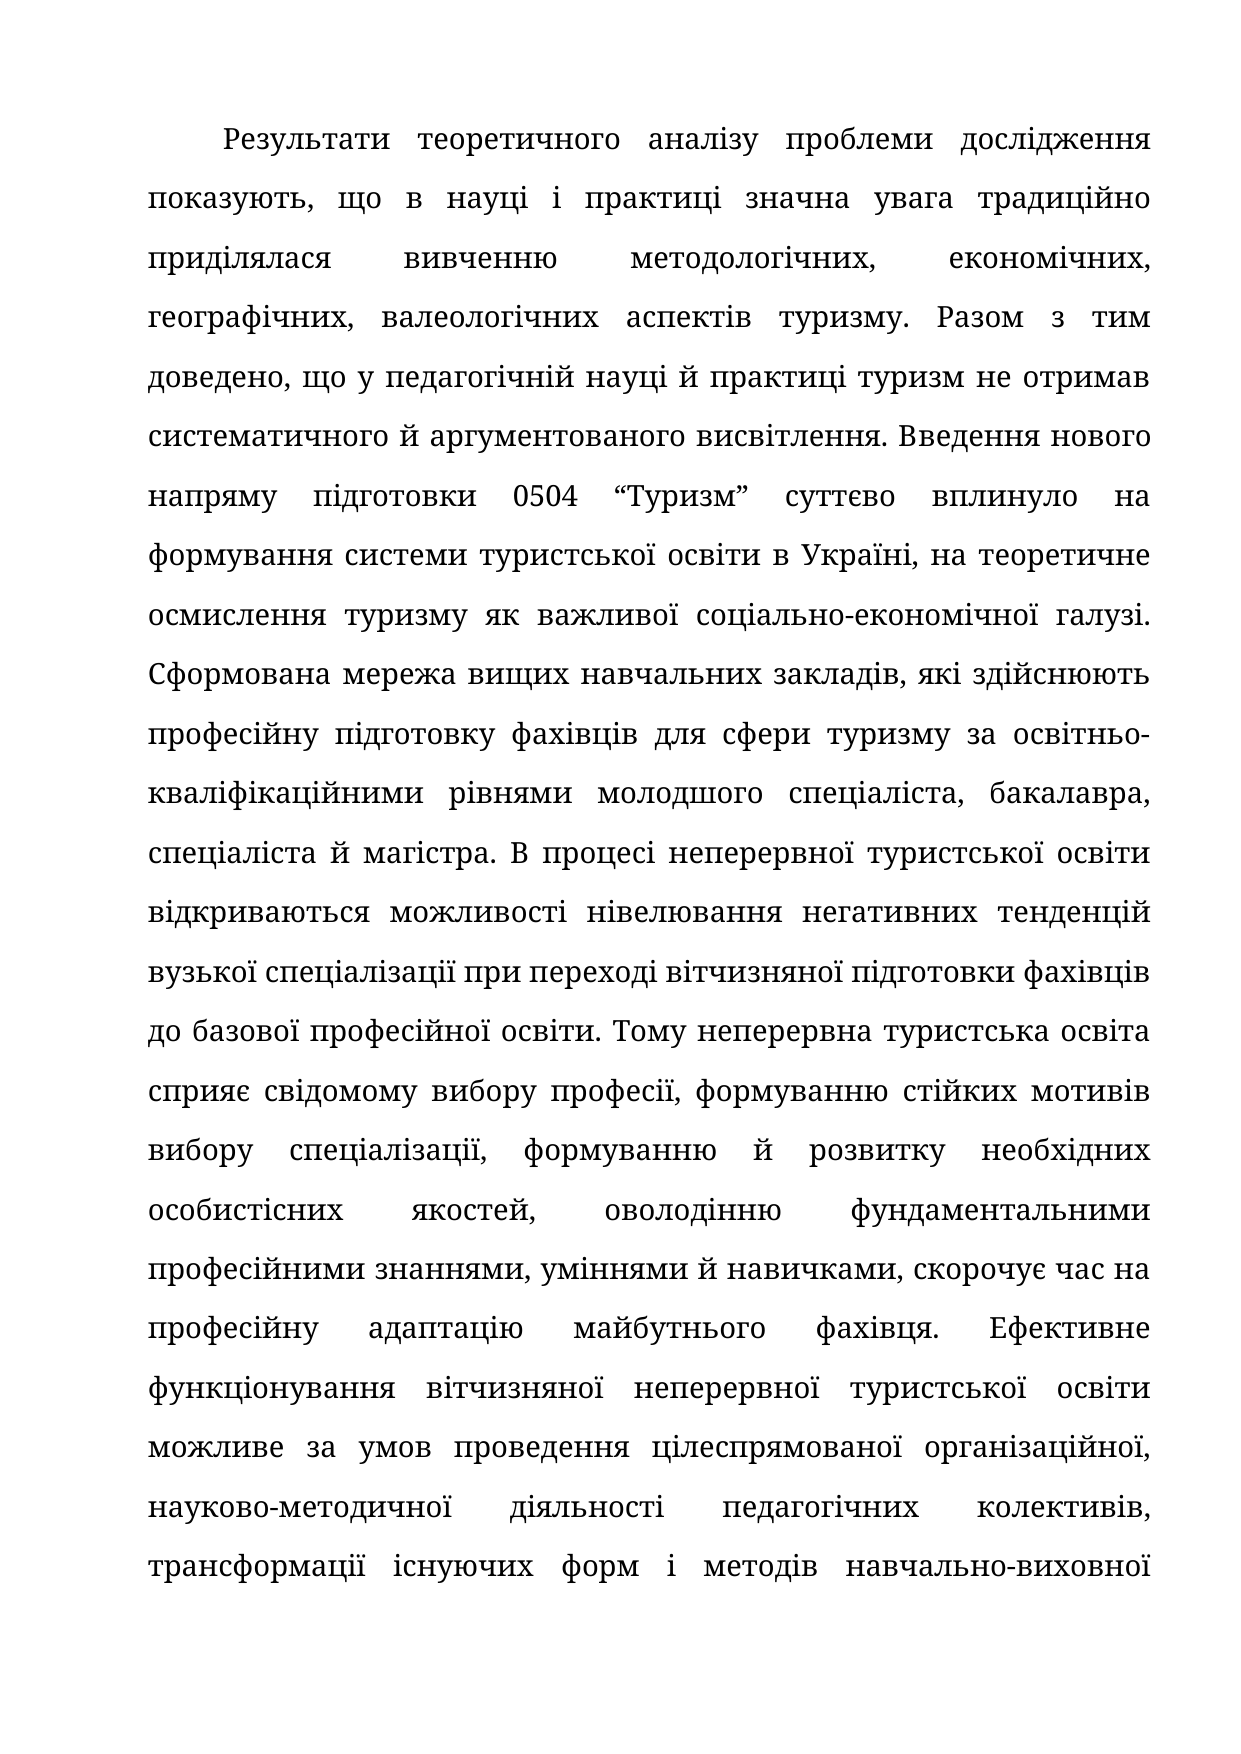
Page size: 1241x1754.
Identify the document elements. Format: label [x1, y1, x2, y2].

text [148, 118, 1152, 1585]
